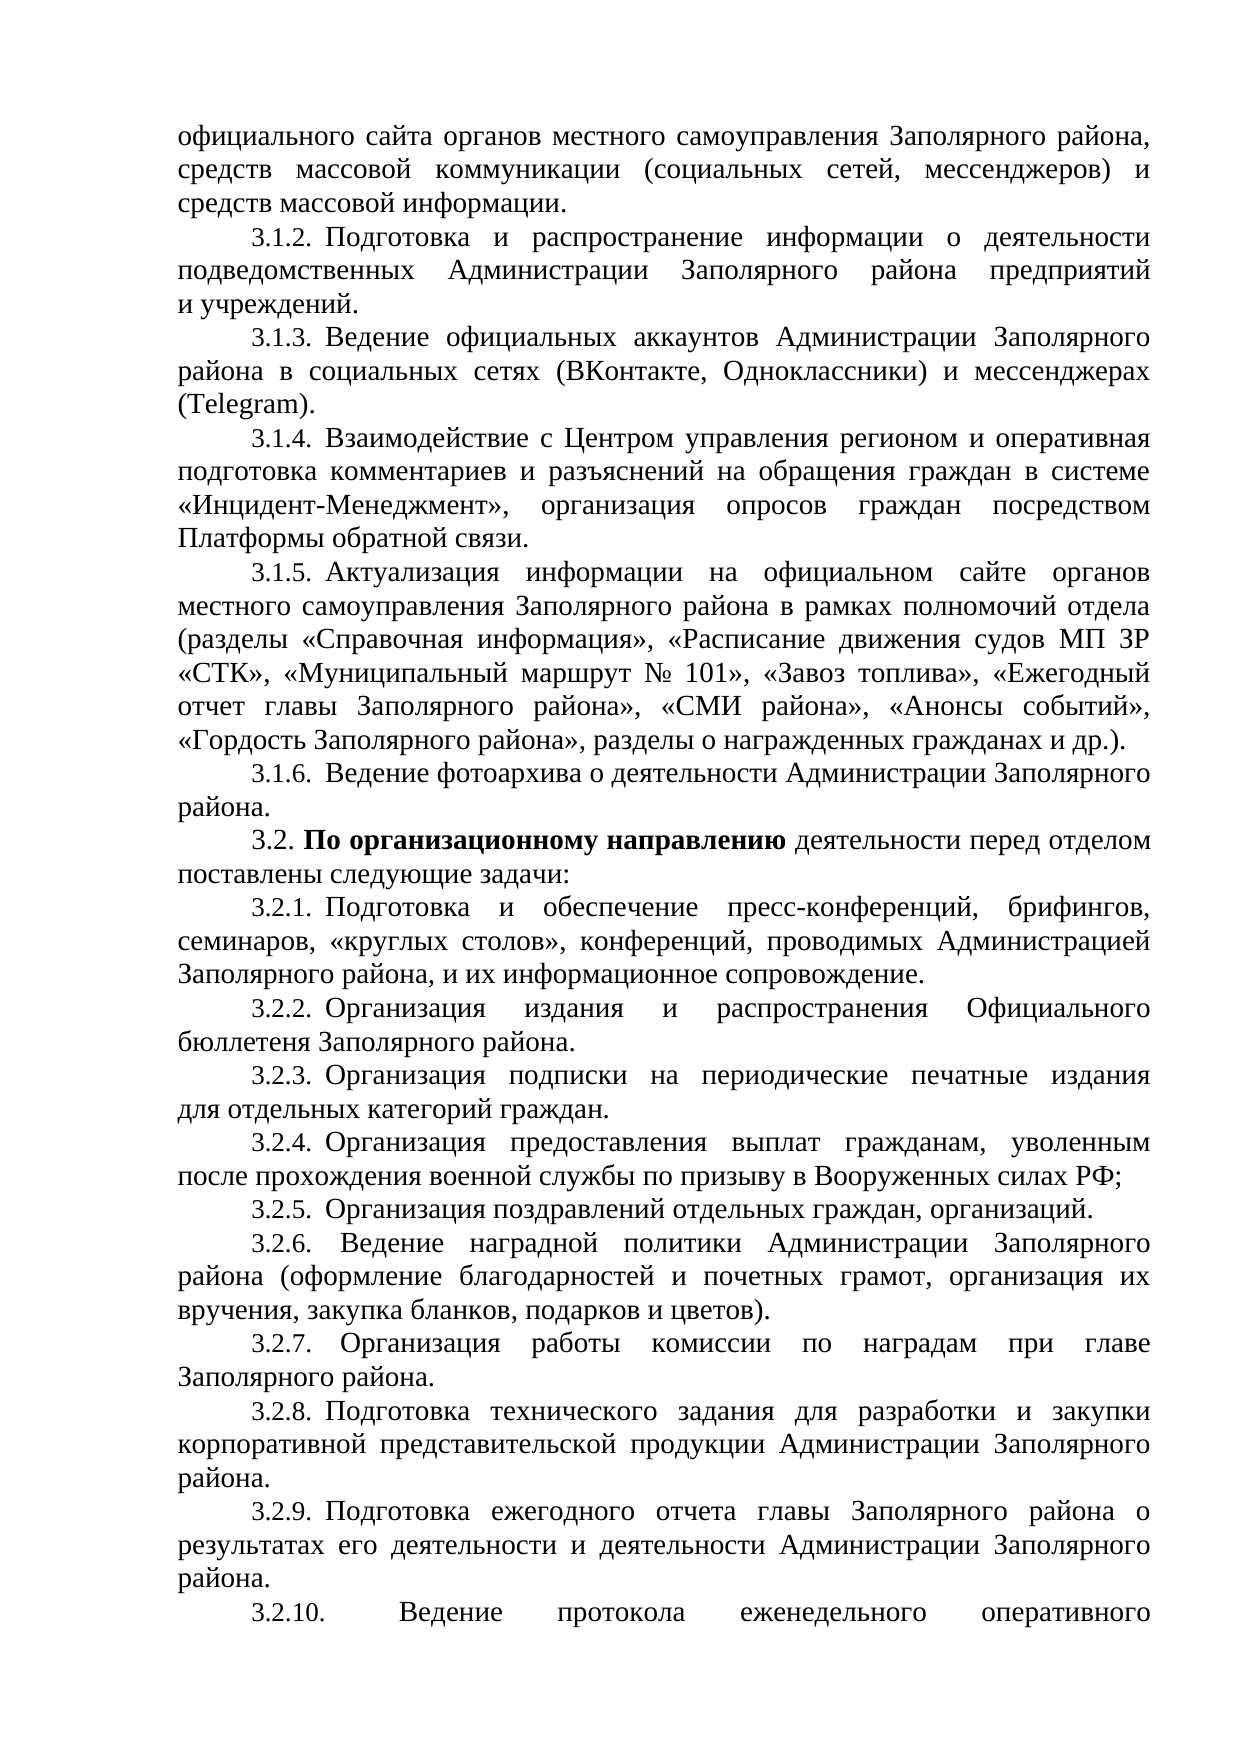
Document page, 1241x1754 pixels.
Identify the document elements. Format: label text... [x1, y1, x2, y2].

list Подготовка и распространение информации о деятельности подведомственных Администрации Заполярного района предприятий и учреждений. [177, 219, 1151, 319]
list Организация подписки на периодические печатные издания для отдельных категорий граждан. [177, 1057, 1151, 1124]
list Ведение официальных аккаунтов Администрации Заполярного района в социальных сетях (ВКонтакте, Одноклассники) и мессенджерах (Telegram). [177, 319, 1151, 420]
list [177, 118, 1151, 219]
list Организация предоставления выплат гражданам, уволенным после прохождения военной службы по призыву в Вооруженных силах РФ; [177, 1124, 1151, 1191]
list По организационному направлению деятельности перед отделом поставлены следующие задачи: [177, 822, 1152, 889]
list Организация работы комиссии по наградам при главе Заполярного района. [177, 1326, 1151, 1393]
list Организация издания и распространения Официального бюллетеня Заполярного района. [177, 990, 1151, 1057]
list Подготовка ежегодного отчета главы Заполярного района о результатах его деятельности и деятельности Администрации Заполярного района. [177, 1493, 1151, 1594]
list Взаимодействие с Центром управления регионом и оперативная подготовка комментариев и разъяснений на обращения граждан в системе «Инцидент-Менеджмент», организация опросов граждан посредством Платформы обратной связи. [177, 420, 1151, 554]
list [177, 1594, 1151, 1627]
list Подготовка и обеспечение пресс-конференций, брифингов, семинаров, «круглых столов», конференций, проводимых Администрацией Заполярного района, и их информационное сопровождение. [177, 889, 1151, 990]
list Ведение фотоархива о деятельности Администрации Заполярного района. [177, 755, 1151, 822]
list Организация поздравлений отдельных граждан, организаций. [177, 1191, 1151, 1225]
list Подготовка технического задания для разработки и закупки корпоративной представительской продукции Администрации Заполярного района. [177, 1393, 1151, 1493]
list Ведение наградной политики Администрации Заполярного района (оформление благодарностей и почетных грамот, организация их вручения, закупка бланков, подарков и цветов). [177, 1225, 1151, 1326]
list Актуализация информации на официальном сайте органов местного самоуправления Заполярного района в рамках полномочий отдела (разделы «Справочная информация», «Расписание движения судов МП ЗР «СТК», «Муниципальный маршрут № 101», «Завоз топлива», «Ежегодный отчет главы Заполярного района», «СМИ района», «Анонсы событий», «Гордость Заполярного района», разделы о награжденных гражданах и др.). [177, 554, 1151, 755]
